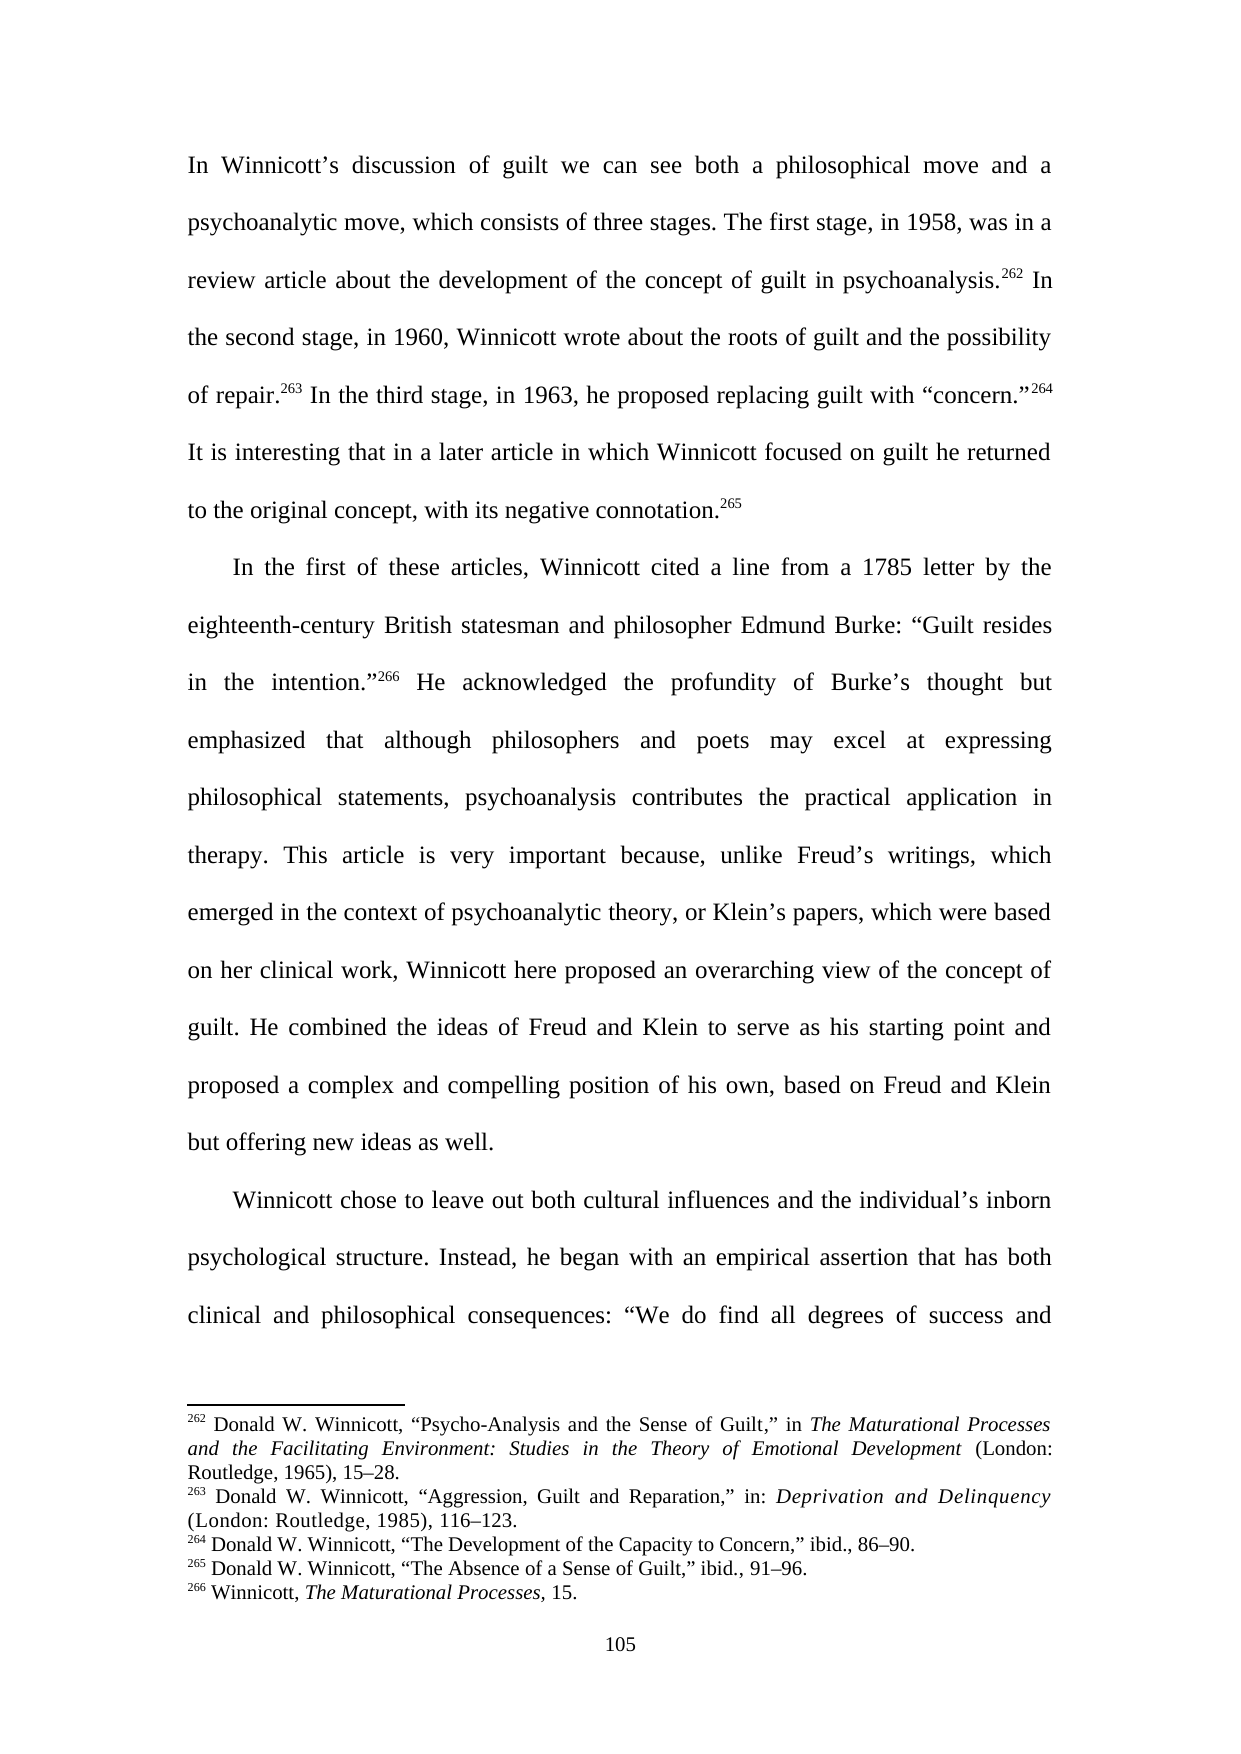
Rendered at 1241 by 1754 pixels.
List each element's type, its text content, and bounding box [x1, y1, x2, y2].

text In Winnicott’s discussion of guilt we can see both a philosophical move and a psychoanalytic move, which consists of three stages. The first stage, in 1958, was in a review article about the development of the concept of guilt in psychoanalysis. In the second stage, in 1960, Winnicott wrote about the roots of guilt and the possibility of repair. In the third stage, in 1963, he proposed replacing guilt with “concern.” It is interesting that in a later article in which Winnicott focused on guilt he returned to the original concept, with its negative connotation. [187, 150, 1053, 524]
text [187, 1185, 1053, 1329]
text In the first of these articles, Winnicott cited a line from a 1785 letter by the eighteenth-century British statesman and philosopher Edmund Burke: “Guilt resides in the intention.” He acknowledged the profundity of Burke’s thought but emphasized that although philosophers and poets may excel at expressing philosophical statements, psychoanalysis contributes the practical application in therapy. This article is very important because, unlike Freud’s writings, which emerged in the context of psychoanalytic theory, or Klein’s papers, which were based on her clinical work, Winnicott here proposed an overarching view of the concept of guilt. He combined the ideas of Freud and Klein to serve as his starting point and proposed a complex and compelling position of his own, based on Freud and Klein but offering new ideas as well. [187, 552, 1053, 1156]
